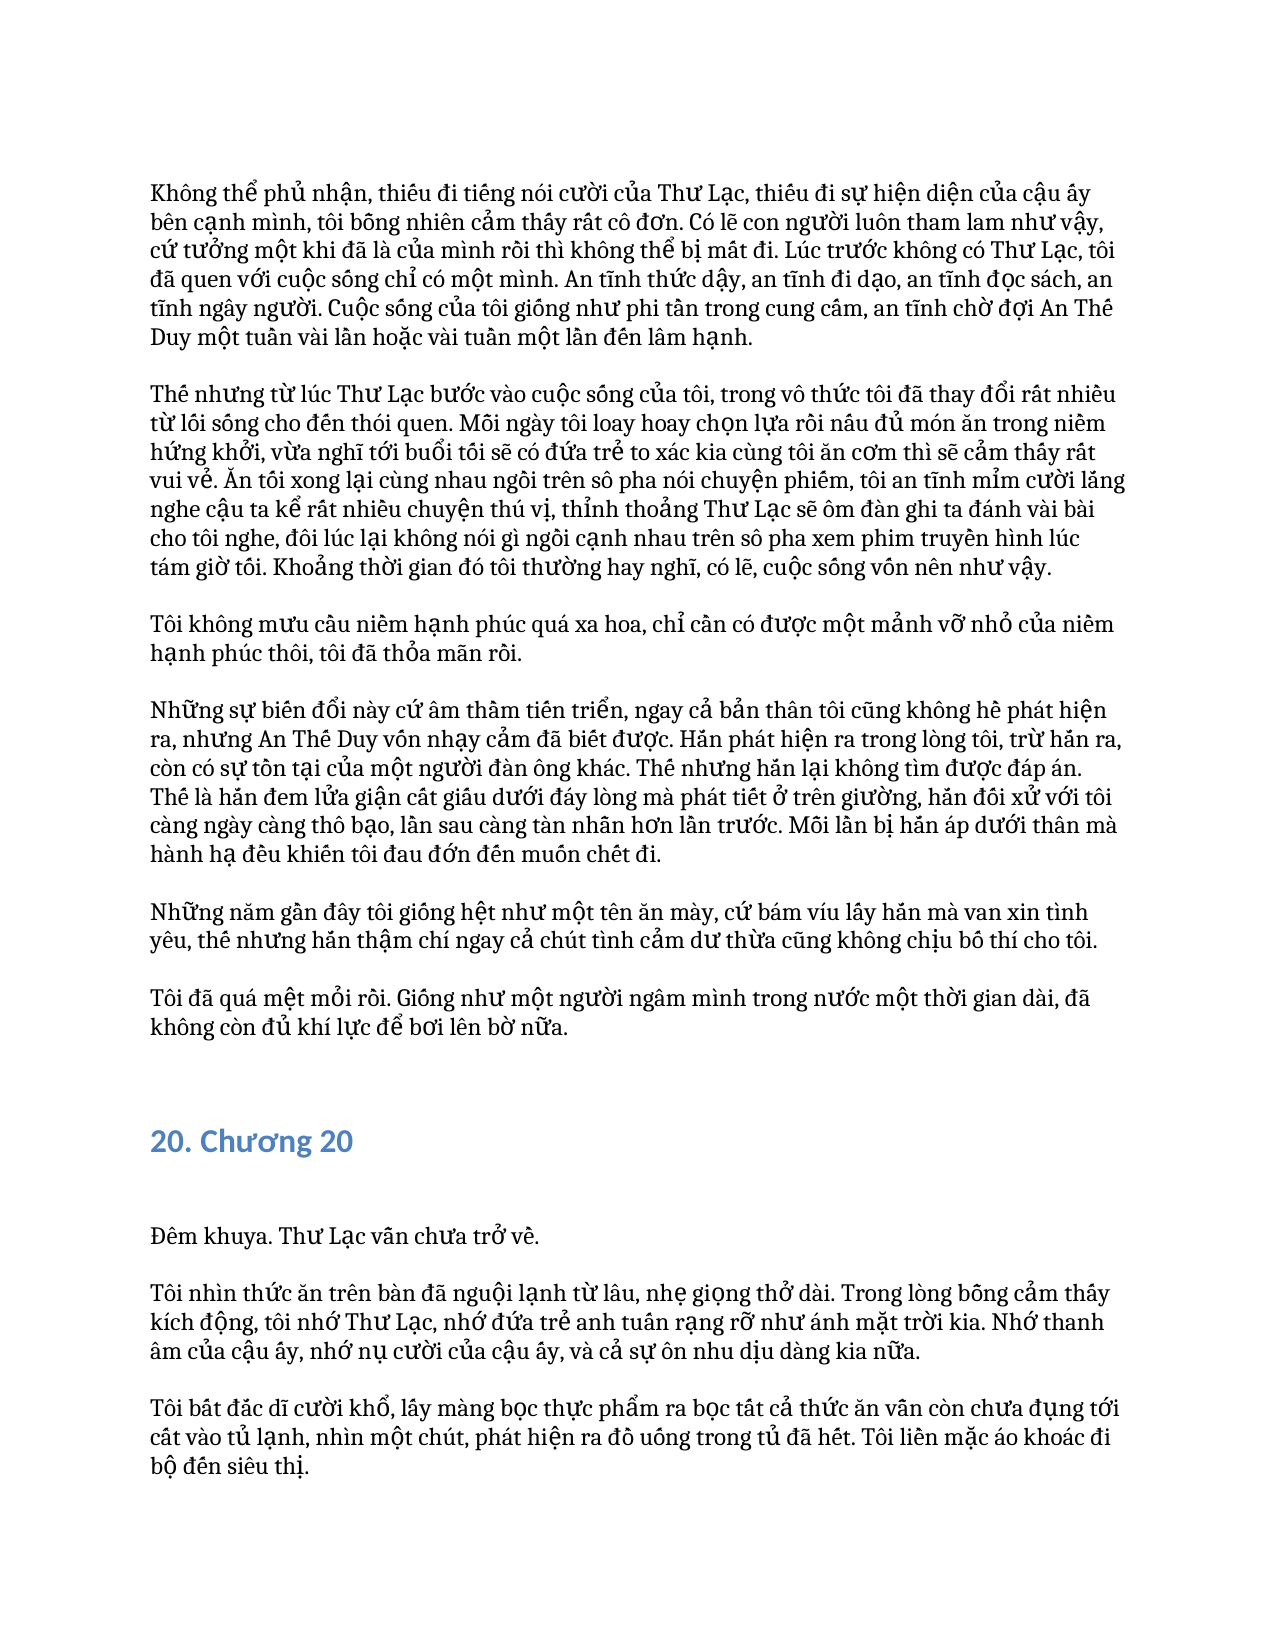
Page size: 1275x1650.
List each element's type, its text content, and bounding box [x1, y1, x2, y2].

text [150, 150, 1125, 1099]
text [150, 1164, 1125, 1480]
subtitle 20. Chương 20 [150, 1119, 1125, 1160]
